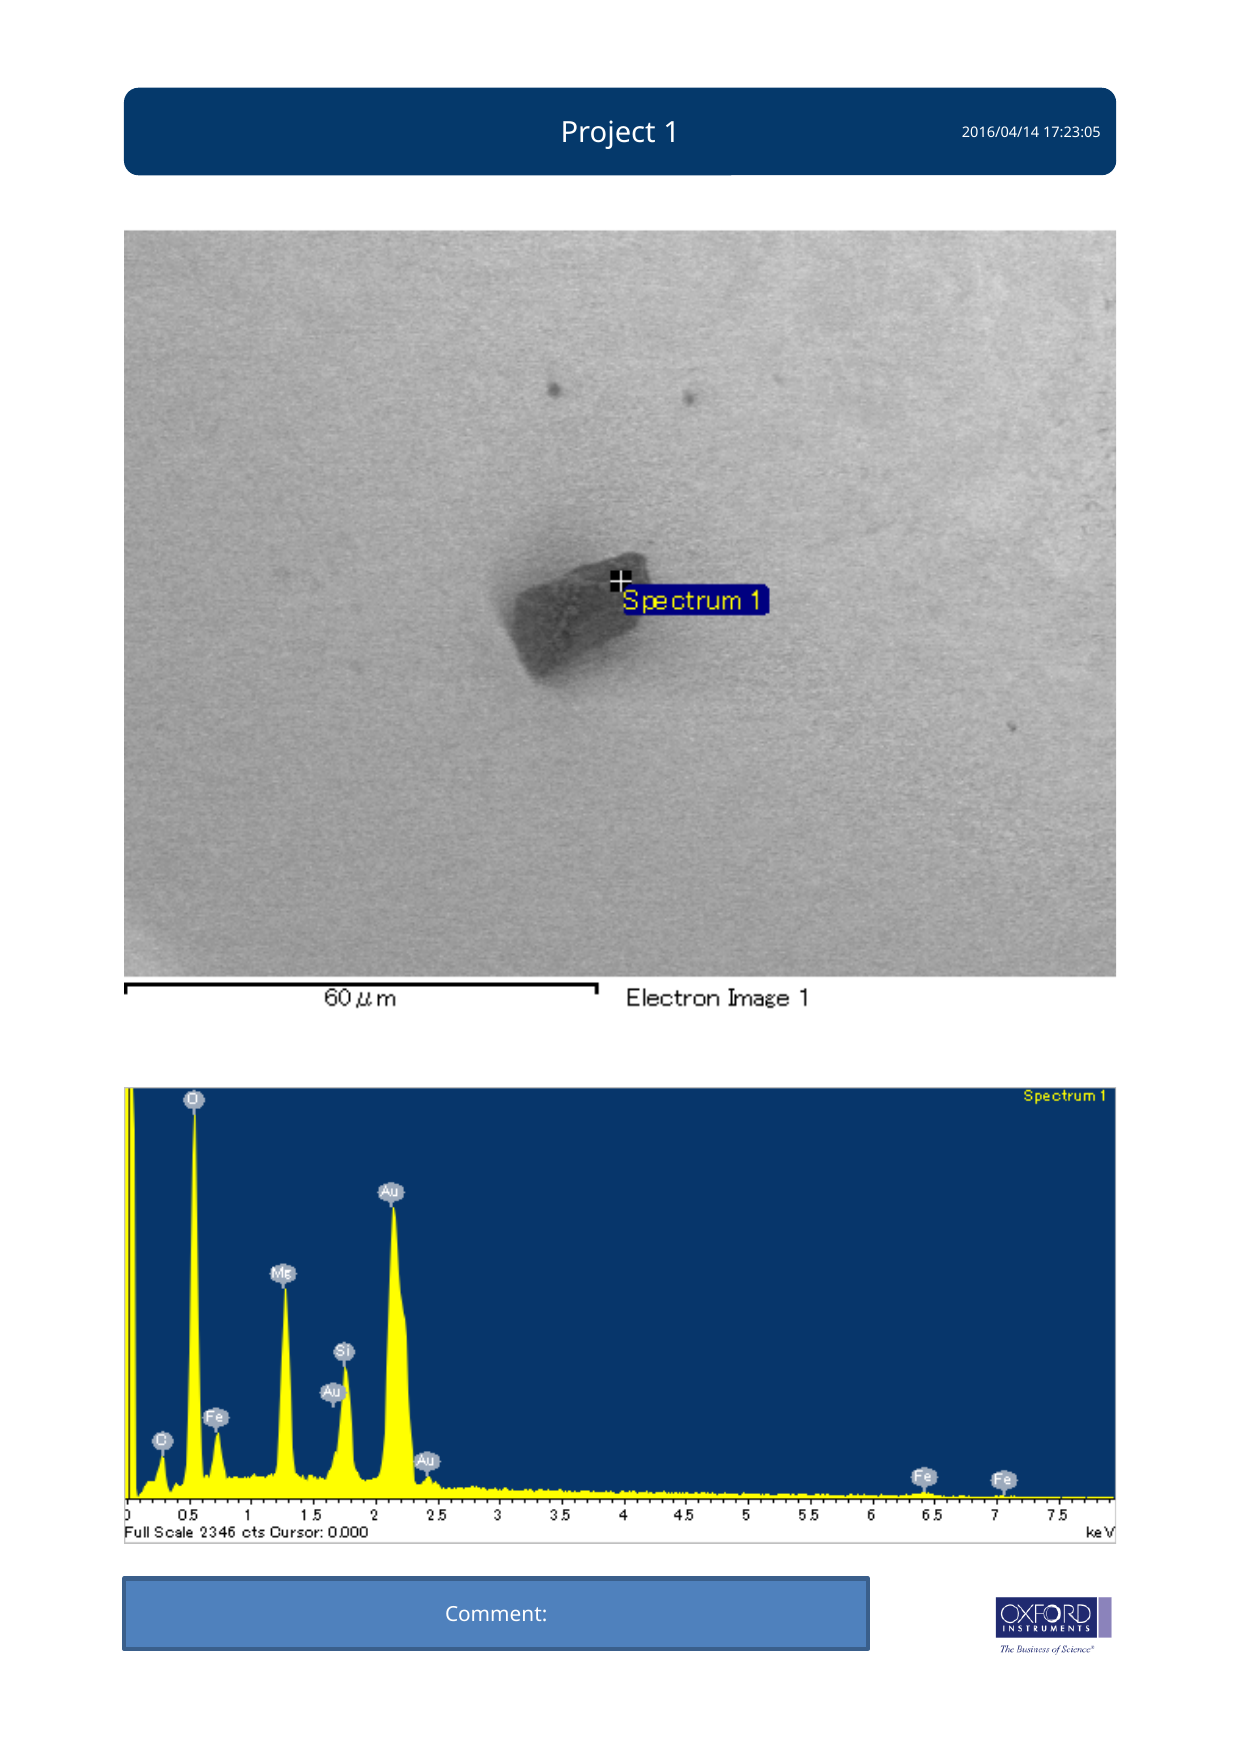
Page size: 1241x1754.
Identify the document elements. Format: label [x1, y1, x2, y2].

picture [992, 1596, 1116, 1656]
